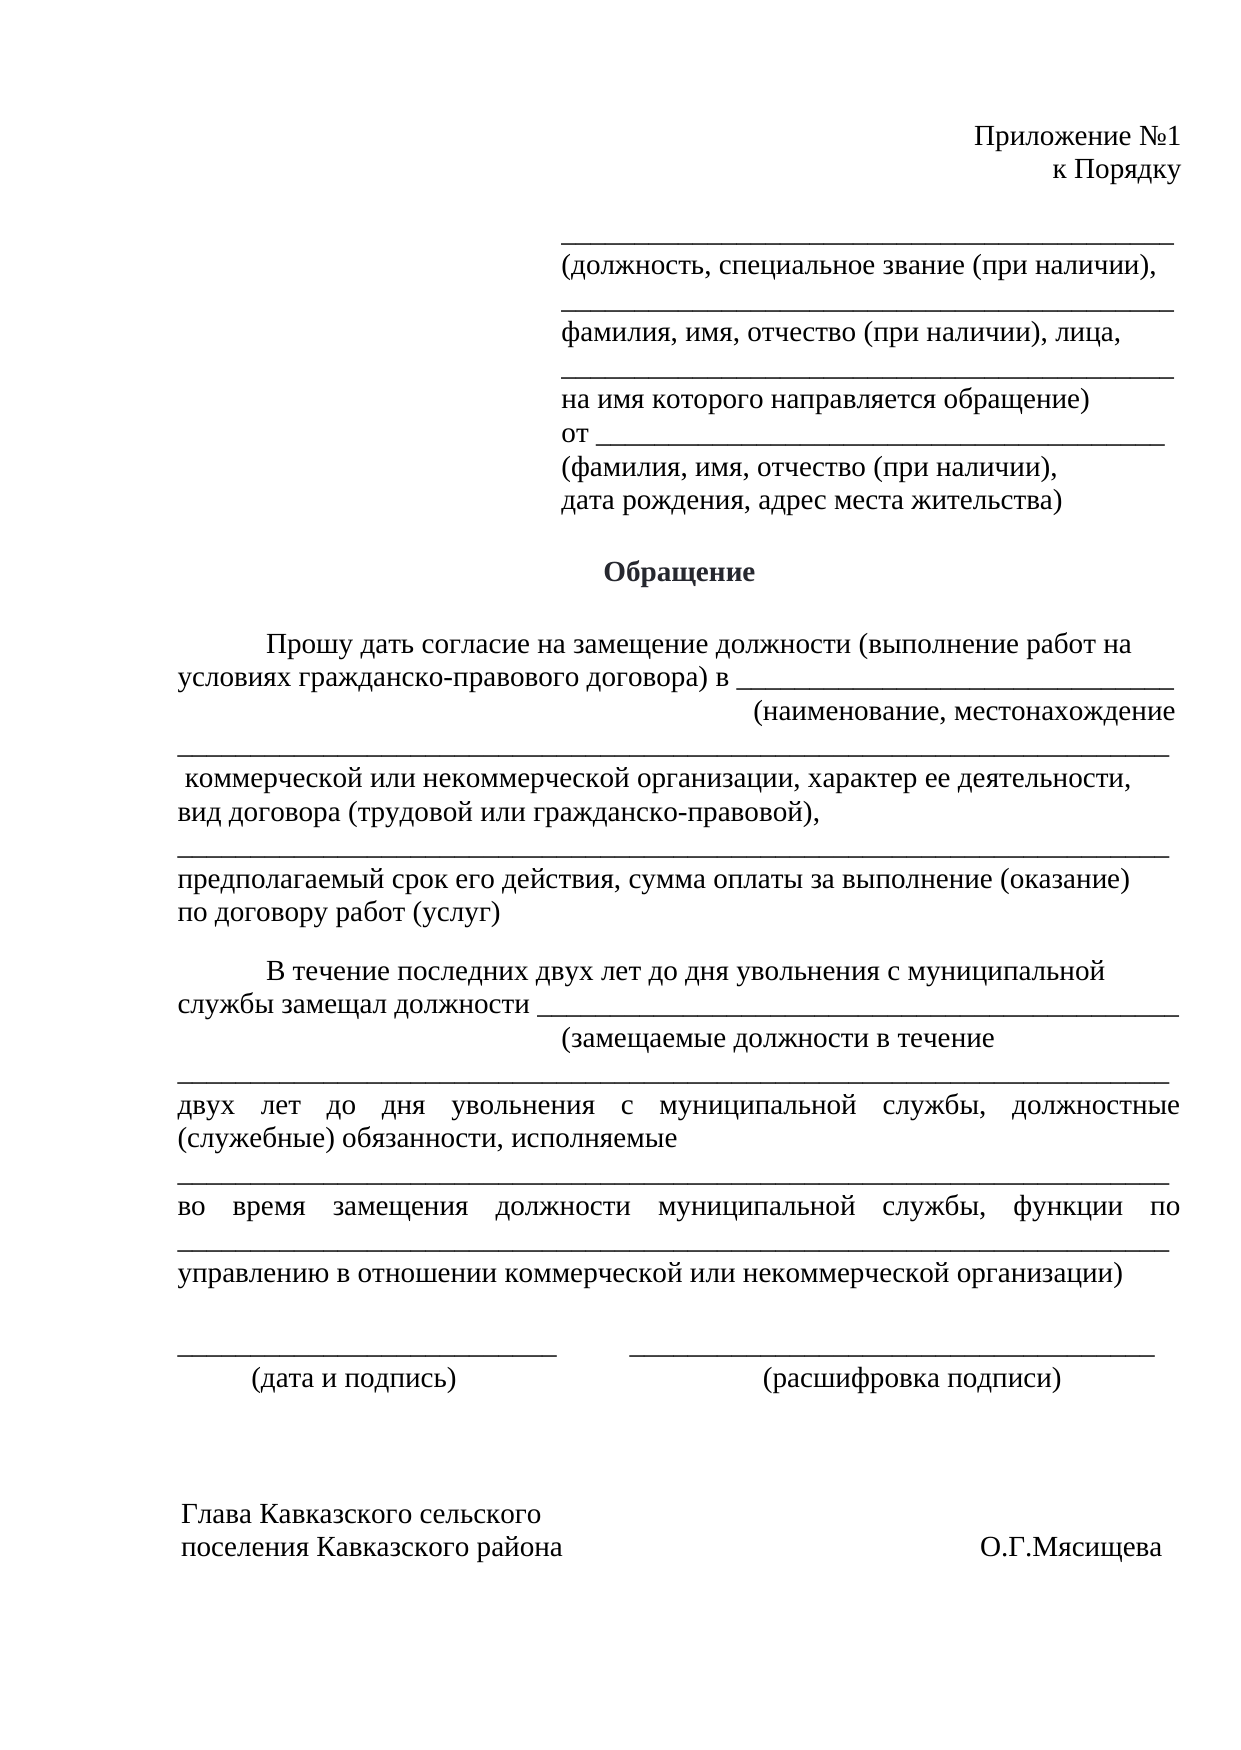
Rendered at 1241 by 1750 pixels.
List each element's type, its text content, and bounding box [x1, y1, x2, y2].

text службы замещал должности ____________________________________________ [177, 986, 1181, 1020]
text __________________________________________ [177, 214, 1181, 247]
text дата рождения, адрес места жительства) [177, 482, 1181, 516]
text (замещаемые должности в течение [177, 1020, 1181, 1053]
text во время замещения должности муниципальной службы, функции по ____________________________________________________________________ [177, 1188, 1181, 1255]
text вид договора (трудовой или гражданско-правовой), [177, 794, 1181, 827]
text (фамилия, имя, отчество (при наличии), [177, 449, 1181, 482]
text ____________________________________________________________________ [177, 827, 1181, 861]
text коммерческой или некоммерческой организации, характер ее деятельности, [177, 760, 1181, 794]
text __________________________ ____________________________________ [177, 1327, 1181, 1360]
text ____________________________________________________________________ [177, 1154, 1181, 1188]
text Приложение №1 [177, 118, 1181, 152]
text на имя которого направляется обращение) [177, 382, 1181, 415]
text к Порядку [177, 152, 1181, 185]
text (дата и подпись) (расшифровка подписи) [177, 1360, 1181, 1394]
text предполагаемый срок его действия, сумма оплаты за выполнение (оказание) [177, 861, 1181, 894]
text от _______________________________________ [177, 415, 1181, 449]
text ____________________________________________________________________ [177, 1053, 1181, 1087]
text двух лет до дня увольнения с муниципальной службы, должностные (служебные) обязанности, исполняемые [177, 1087, 1181, 1154]
text (должность, специальное звание (при наличии), [177, 247, 1181, 281]
table_header Глава Кавказского сельского поселения Кавказского района [148, 1451, 661, 1563]
text фамилия, имя, отчество (при наличии), лица, [177, 314, 1181, 348]
text Обращение [177, 554, 1181, 588]
text условиях гражданско-правового договора) в ______________________________ [177, 659, 1181, 693]
text __________________________________________ [177, 281, 1181, 314]
text (наименование, местонахождение [177, 693, 1181, 727]
text В течение последних двух лет до дня увольнения с муниципальной [177, 953, 1181, 986]
text ____________________________________________________________________ [177, 727, 1181, 760]
text управлению в отношении коммерческой или некоммерческой организации) [177, 1255, 1181, 1288]
table_header О.Г.Мясищева [661, 1451, 1173, 1563]
text Прошу дать согласие на замещение должности (выполнение работ на [177, 626, 1181, 659]
text __________________________________________ [177, 348, 1181, 382]
text по договору работ (услуг) [177, 894, 1181, 928]
